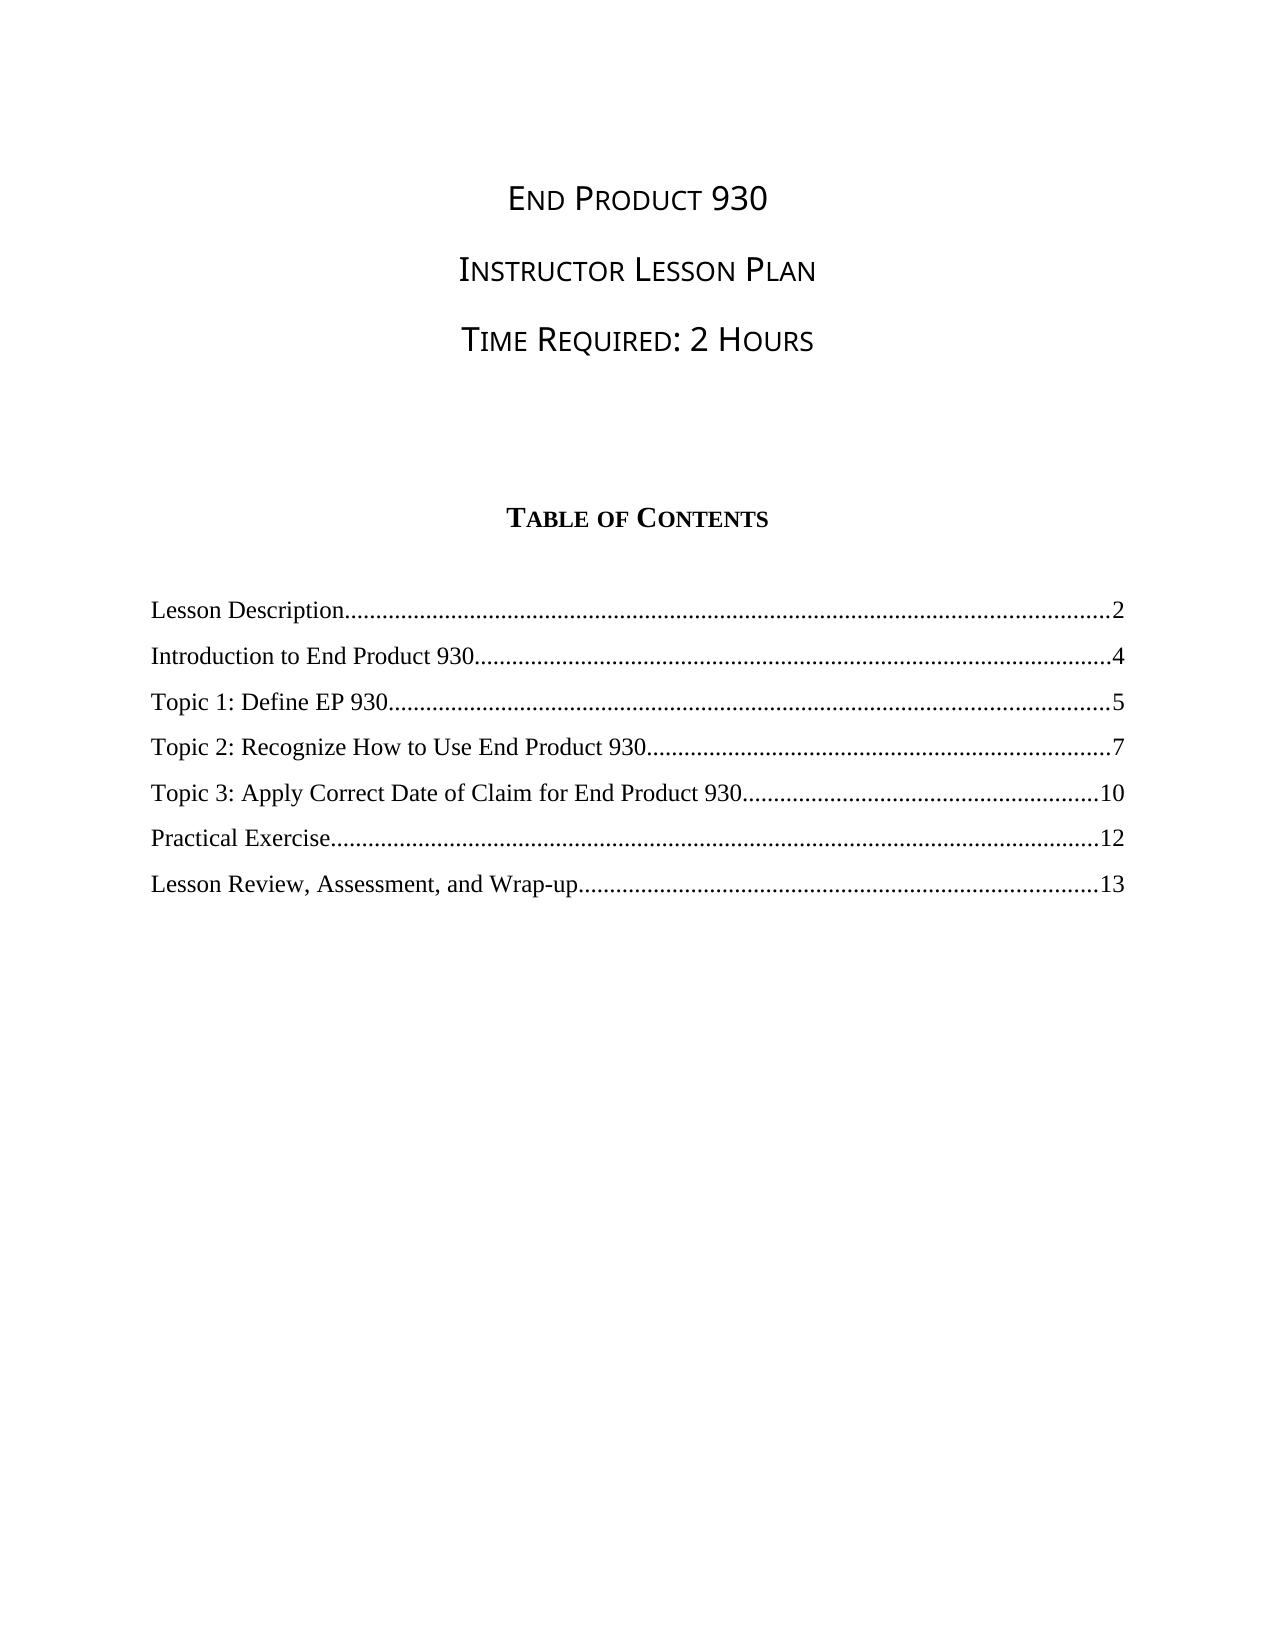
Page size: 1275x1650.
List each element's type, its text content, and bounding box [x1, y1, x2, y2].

subtitle Time Required: 2 Hours [150, 316, 1125, 361]
subtitle Instructor Lesson Plan [150, 245, 1125, 291]
subtitle End Product 930 [150, 175, 1125, 220]
